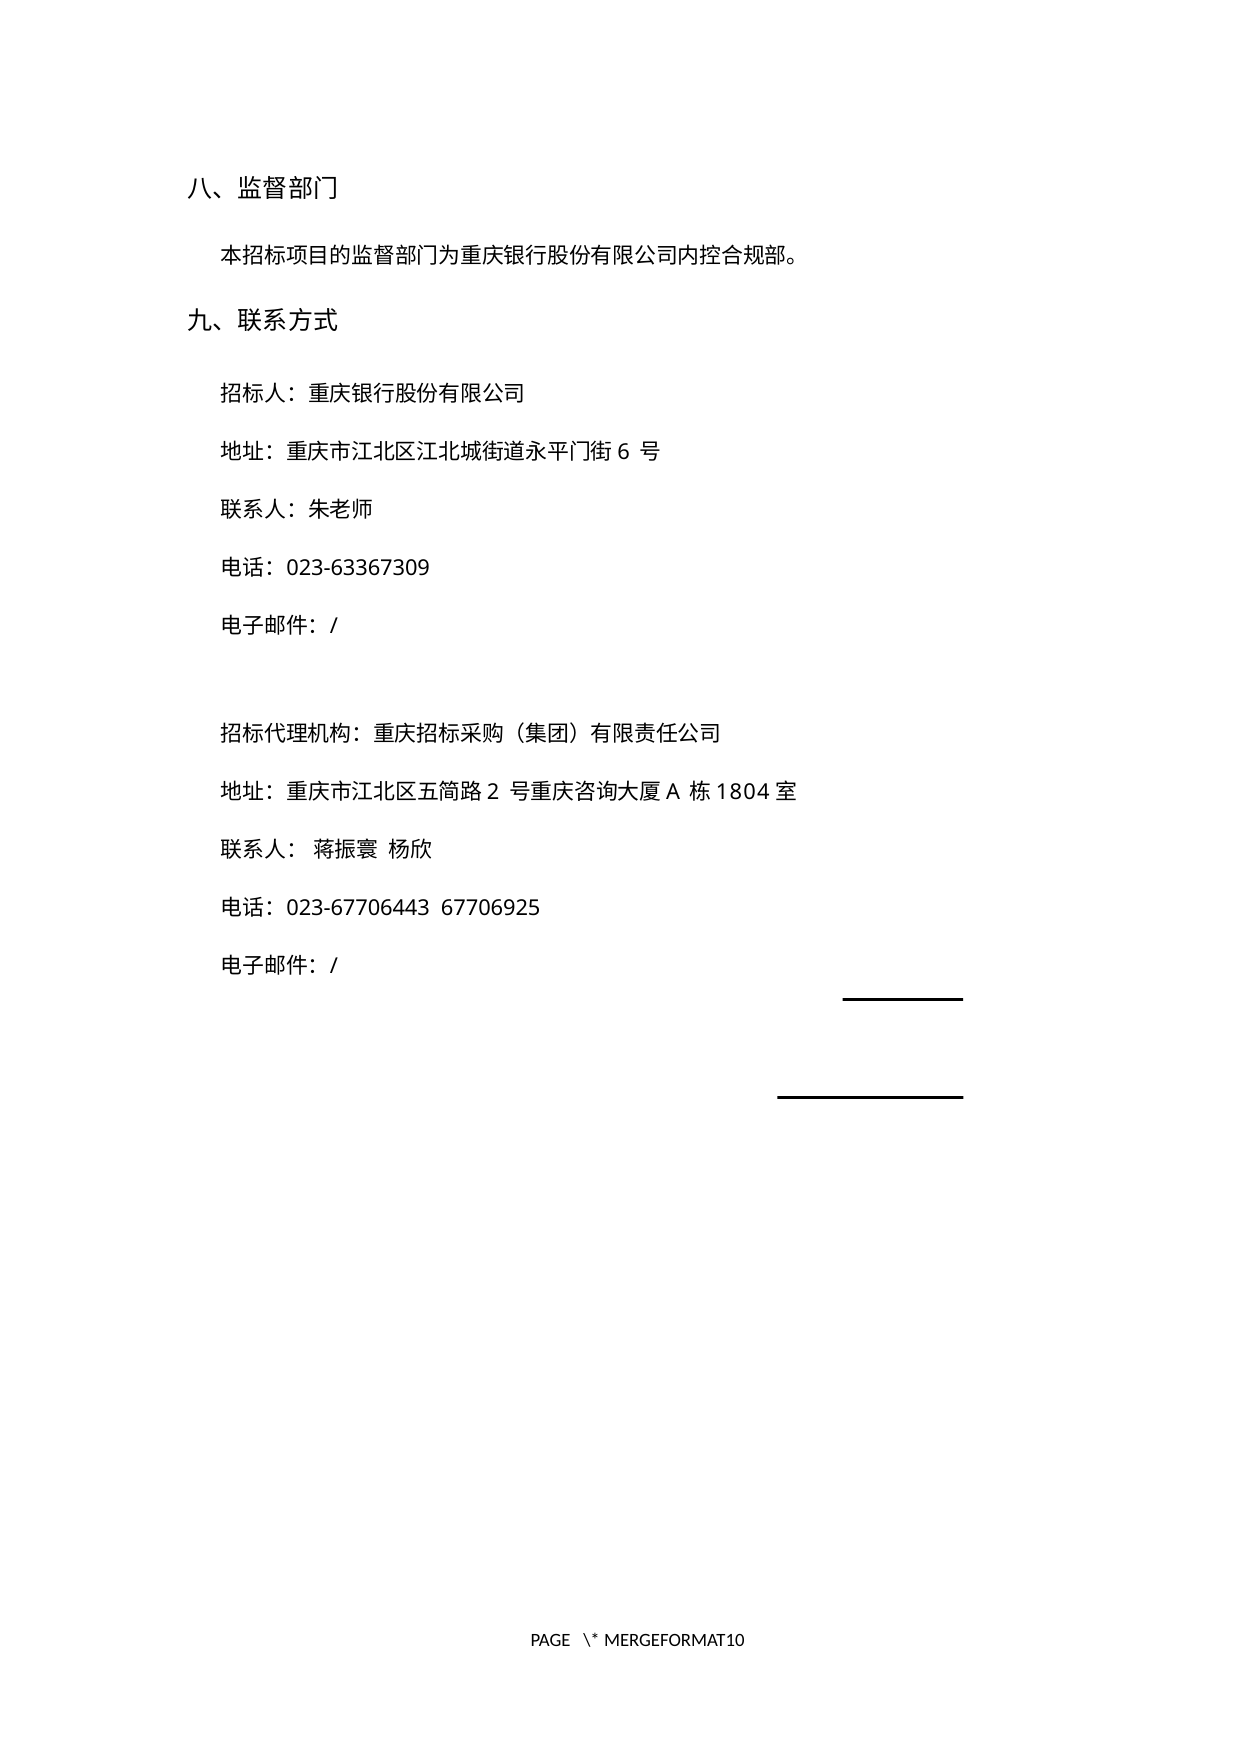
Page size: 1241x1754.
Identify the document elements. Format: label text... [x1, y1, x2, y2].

text 八、监督部门 [187, 154, 1087, 219]
text 招标代理机构：重庆招标采购（集团）有限责任公司 [221, 715, 1087, 748]
text 电话：023-63367309 [221, 550, 1087, 582]
text 招标人：重庆银行股份有限公司 [221, 375, 1087, 408]
text 地址：重庆市江北区五简路2号重庆咨询大厦A栋1804室 [221, 773, 1087, 806]
text 地址：重庆市江北区江北城街道永平门街6号 [221, 433, 1087, 466]
text 电子邮件：/ [221, 948, 1087, 981]
text 电子邮件：/ [221, 608, 1087, 641]
text 联系人： 蒋振寰 杨欣 [221, 832, 1087, 864]
text 电话：023-67706443 67706925 [221, 890, 1087, 922]
text 联系人：朱老师 [221, 492, 1087, 524]
text 九、联系方式 [187, 286, 1087, 351]
text 本招标项目的监督部门为重庆银行股份有限公司内控合规部。 [221, 238, 1087, 270]
